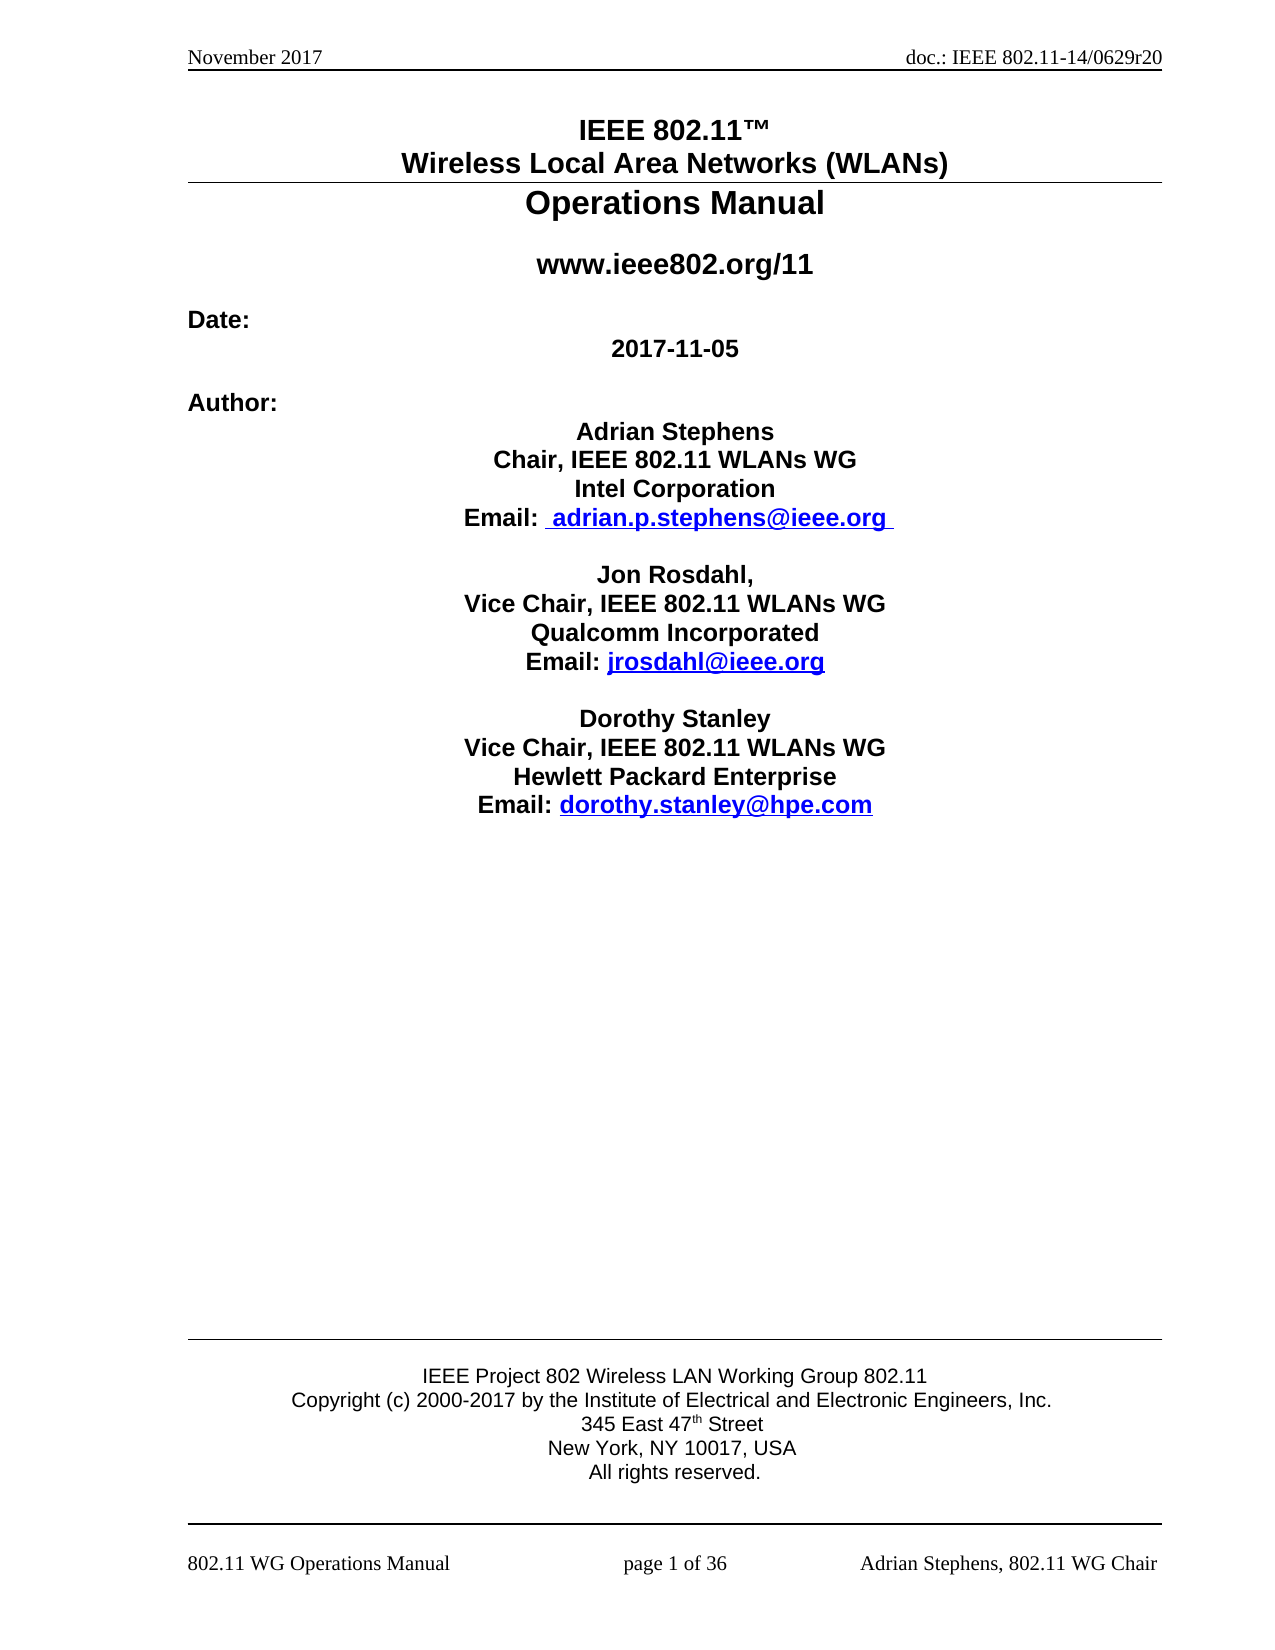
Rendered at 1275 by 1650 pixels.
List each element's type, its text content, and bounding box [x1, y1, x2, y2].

text Hewlett Packard Enterprise [187, 761, 1162, 790]
text Chair, IEEE 802.11 WLANs WG [187, 445, 1162, 474]
text Date: [187, 305, 1162, 334]
text Vice Chair, IEEE 802.11 WLANs WG [187, 733, 1162, 761]
text www.ieee802.org/11 [262, 247, 1087, 280]
text Email: adrian.p.stephens@ieee.org [187, 503, 1162, 531]
text Dorothy Stanley [187, 704, 1162, 733]
text Copyright (c) 2000-2017 by the Institute of Electrical and Electronic Engineers, Inc. All rights reserved. [187, 1388, 1162, 1484]
text Author: [187, 388, 1162, 416]
text Email: jrosdahl@ieee.org [187, 646, 1162, 675]
text Intel Corporation [187, 474, 1162, 503]
text Email: dorothy.stanley@hpe.com [187, 790, 1162, 819]
text , [187, 560, 1162, 589]
text Operations Manual [262, 183, 1087, 222]
text Qualcomm Incorporated [187, 618, 1162, 646]
text Adrian Stephens [187, 416, 1162, 445]
text Vice Chair, IEEE 802.11 WLANs WG [187, 589, 1162, 618]
text 2017-11-05 [187, 334, 1162, 363]
text IEEE 802.11™ Wireless Local Area Networks (WLANs) [187, 112, 1162, 183]
text IEEE Project 802 Wireless LAN Working Group 802.11 [187, 1340, 1162, 1388]
